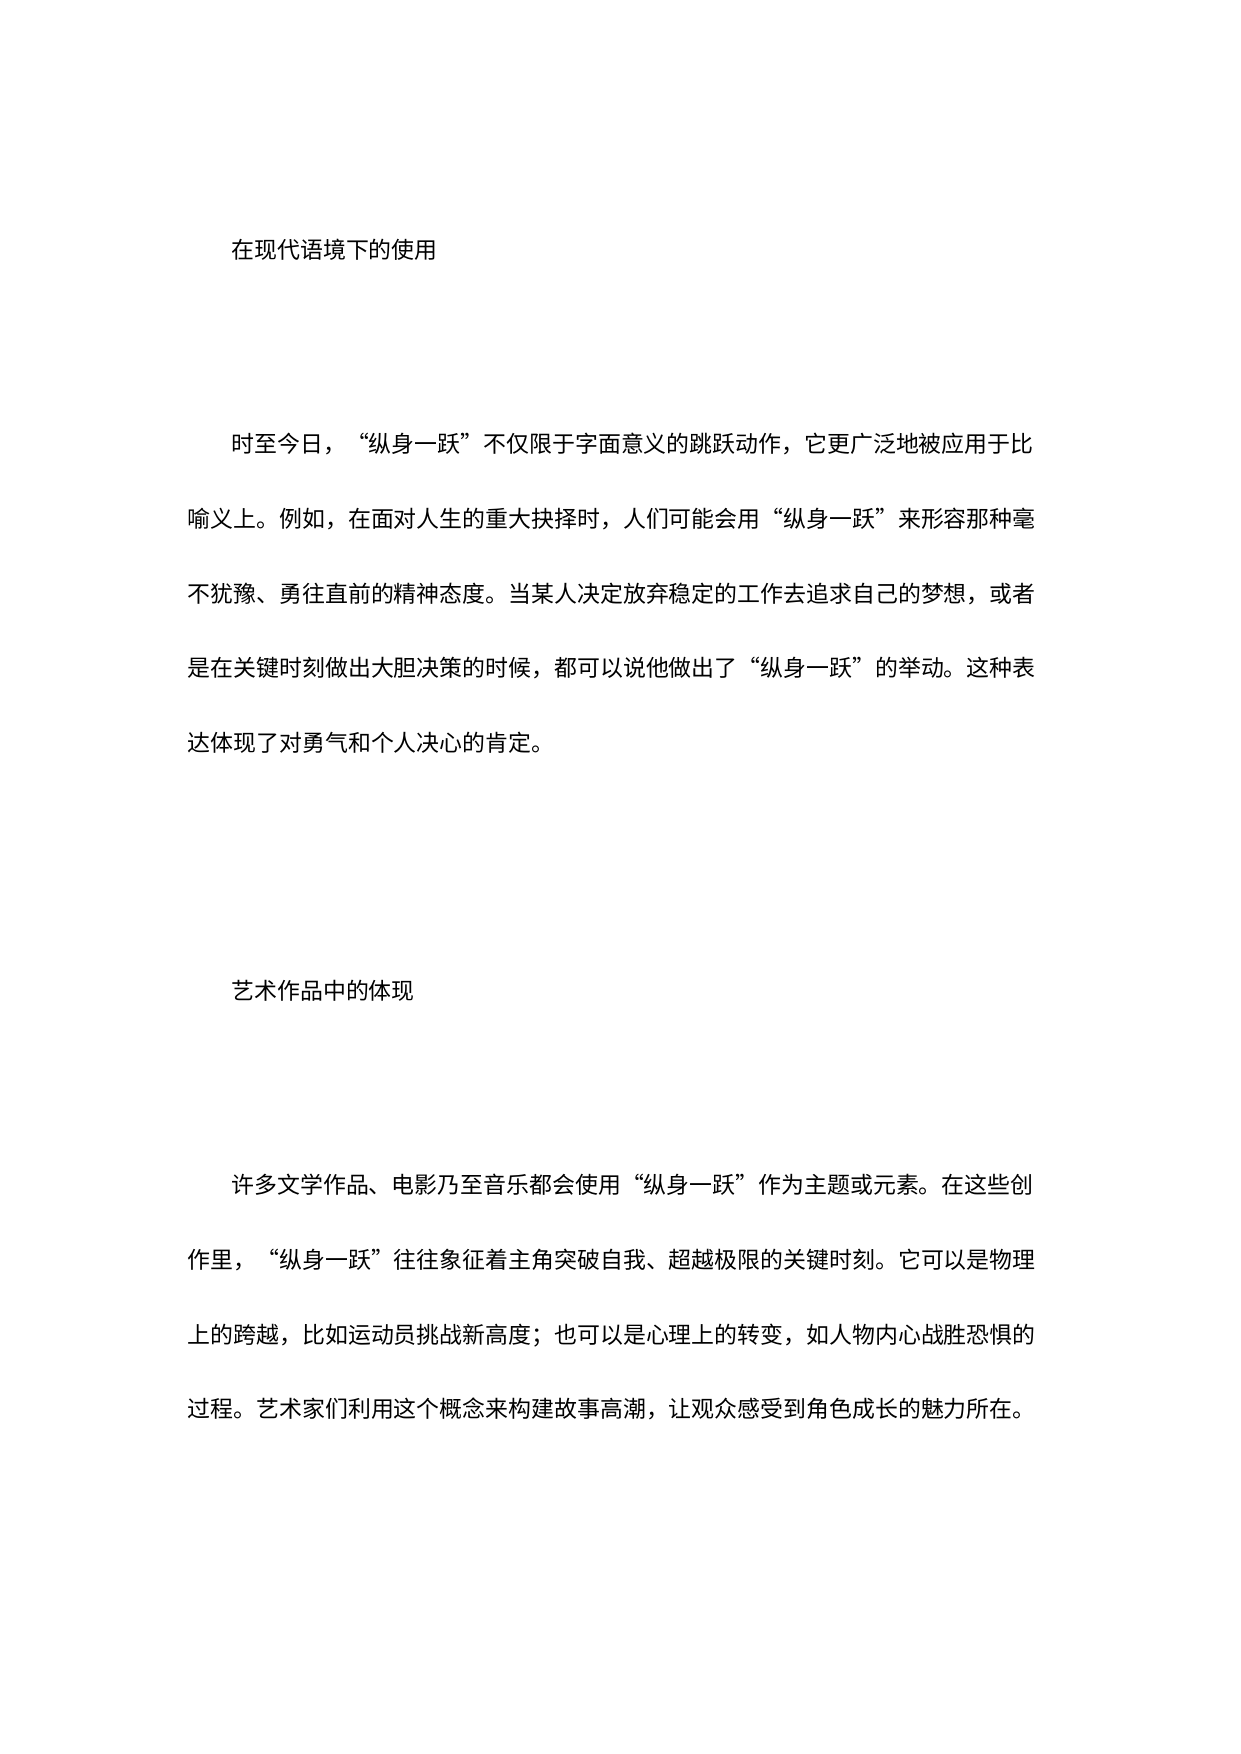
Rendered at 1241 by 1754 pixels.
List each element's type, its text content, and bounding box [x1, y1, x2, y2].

text 在现代语境下的使用 [187, 216, 1053, 281]
text 时至今日，“纵身一跃”不仅限于字面意义的跳跃动作，它更广泛地被应用于比喻义上。例如，在面对人生的重大抉择时，人们可能会用“纵身一跃”来形容那种毫不犹豫、勇往直前的精神态度。当某人决定放弃稳定的工作去追求自己的梦想，或者是在关键时刻做出大胆决策的时候，都可以说他做出了“纵身一跃”的举动。这种表达体现了对勇气和个人决心的肯定。 [187, 410, 1053, 774]
text 许多文学作品、电影乃至音乐都会使用“纵身一跃”作为主题或元素。在这些创作里，“纵身一跃”往往象征着主角突破自我、超越极限的关键时刻。它可以是物理上的跨越，比如运动员挑战新高度；也可以是心理上的转变，如人物内心战胜恐惧的过程。艺术家们利用这个概念来构建故事高潮，让观众感受到角色成长的魅力所在。 [187, 1151, 1053, 1441]
text 艺术作品中的体现 [187, 957, 1053, 1022]
